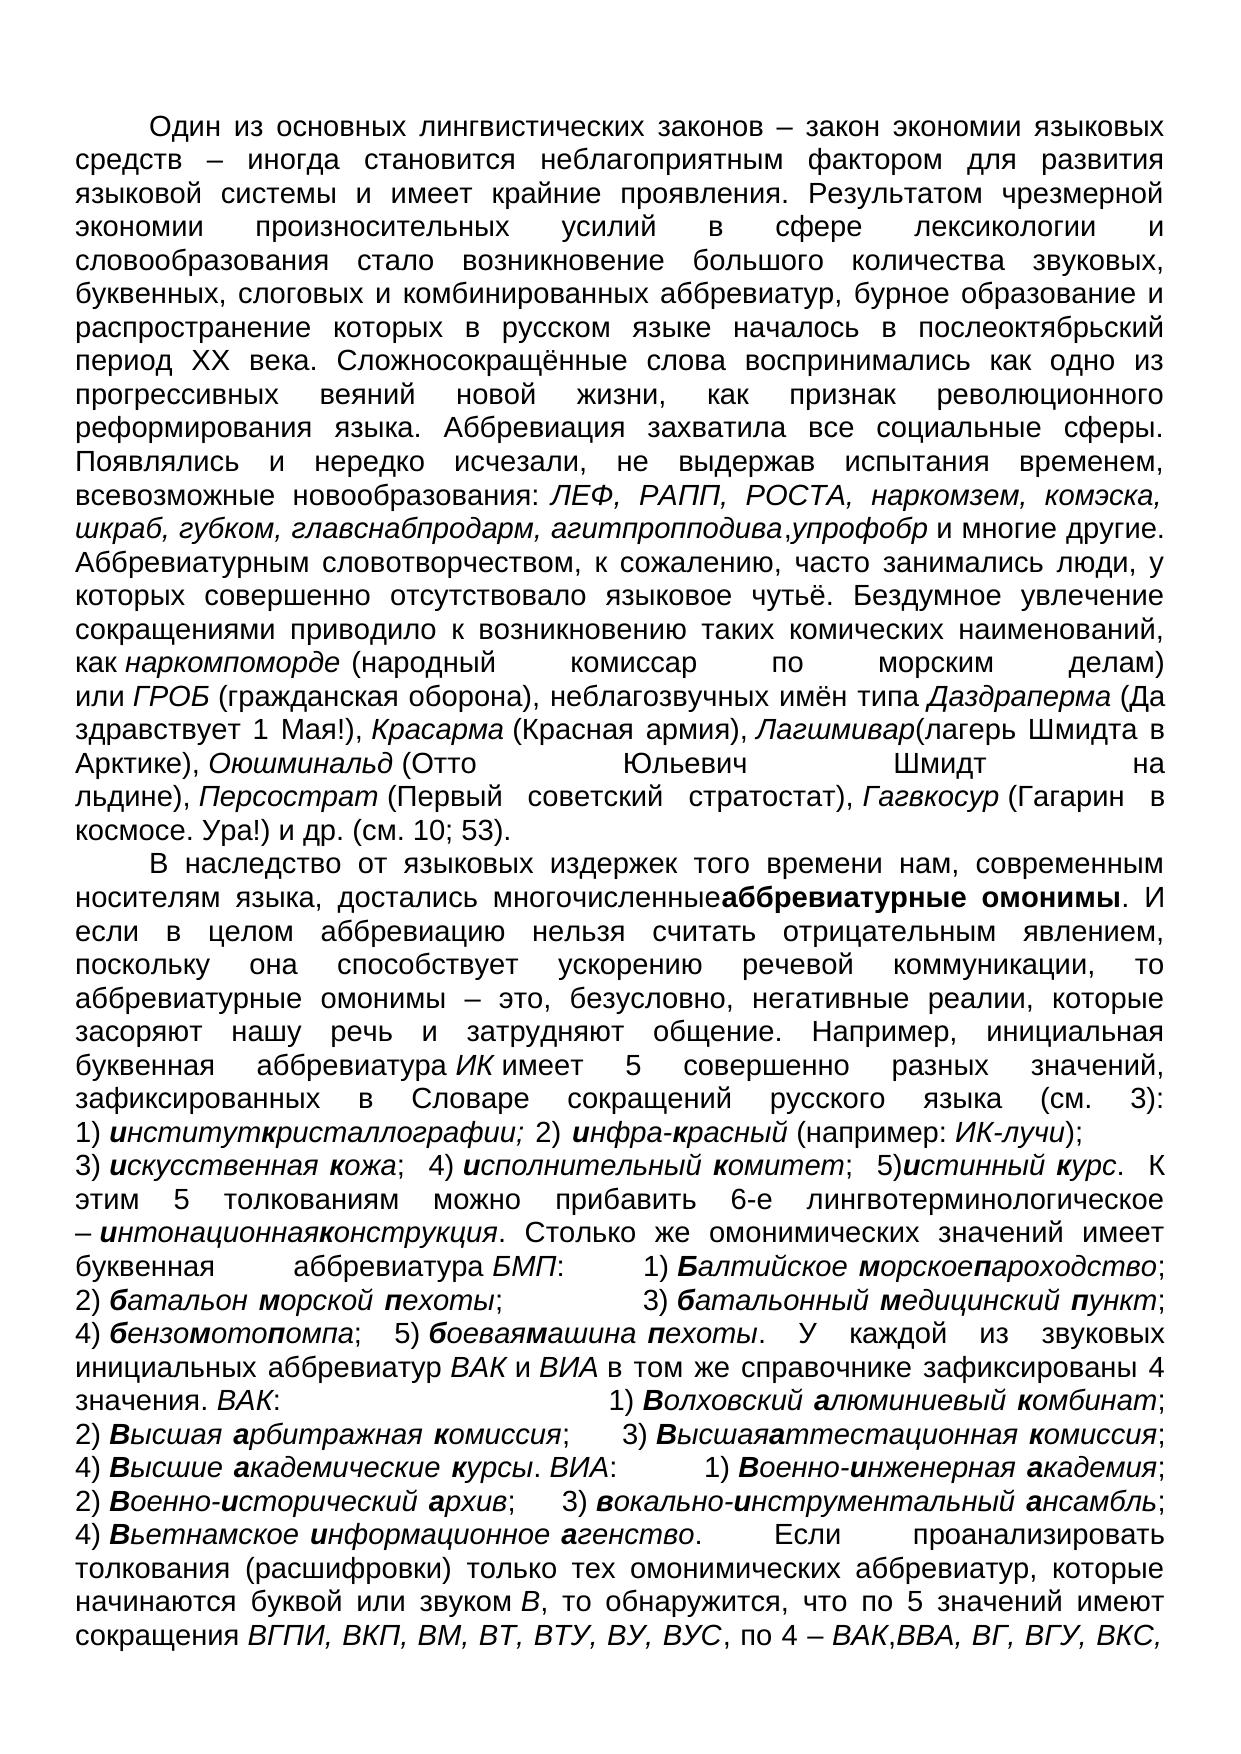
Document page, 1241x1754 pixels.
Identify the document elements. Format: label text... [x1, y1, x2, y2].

text Один из основных лингвистических законов – закон экономии языковых средств – иногда становится неблагоприятным фактором для развития языковой системы и имеет крайние проявления. Результатом чрезмерной экономии произносительных усилий в сфере лексикологии и словообразования стало возникновение большого количества звуковых, буквенных, слоговых и комбинированных аббревиатур, бурное образование и распространение которых в русском языке началось в послеоктябрьский период ХХ века. Сложносокращённые слова воспринимались как одно из прогрессивных веяний новой жизни, как признак революционного реформирования языка. Аббревиация захватила все социальные сферы. Появлялись и нередко исчезали, не выдержав испытания временем, всевозможные новообразования: ЛЕФ, РАПП, РОСТА, наркомзем, комэска, шкраб, губком, главснабпродарм, агитпропподива,упрофобр и многие другие. Аббревиатурным словотворчеством, к сожалению, часто занимались люди, у которых совершенно отсутствовало языковое чутьё. Бездумное увлечение сокращениями приводило к возникновению таких комических наименований, как наркомпоморде (народный комиссар по морским делам) или ГРОБ (гражданская оборона), неблагозвучных имён типа Даздраперма (Да здравствует 1 Мая!), Красарма (Красная армия), Лагшмивар(лагерь Шмидта в Арктике), Оюшминальд (Отто Юльевич Шмидт на льдине), Персострат (Первый советский стратостат), Гагвкосур (Гагарин в космосе. Ура!) и др. (см. 10; 53). [75, 108, 1165, 846]
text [75, 846, 1165, 1651]
